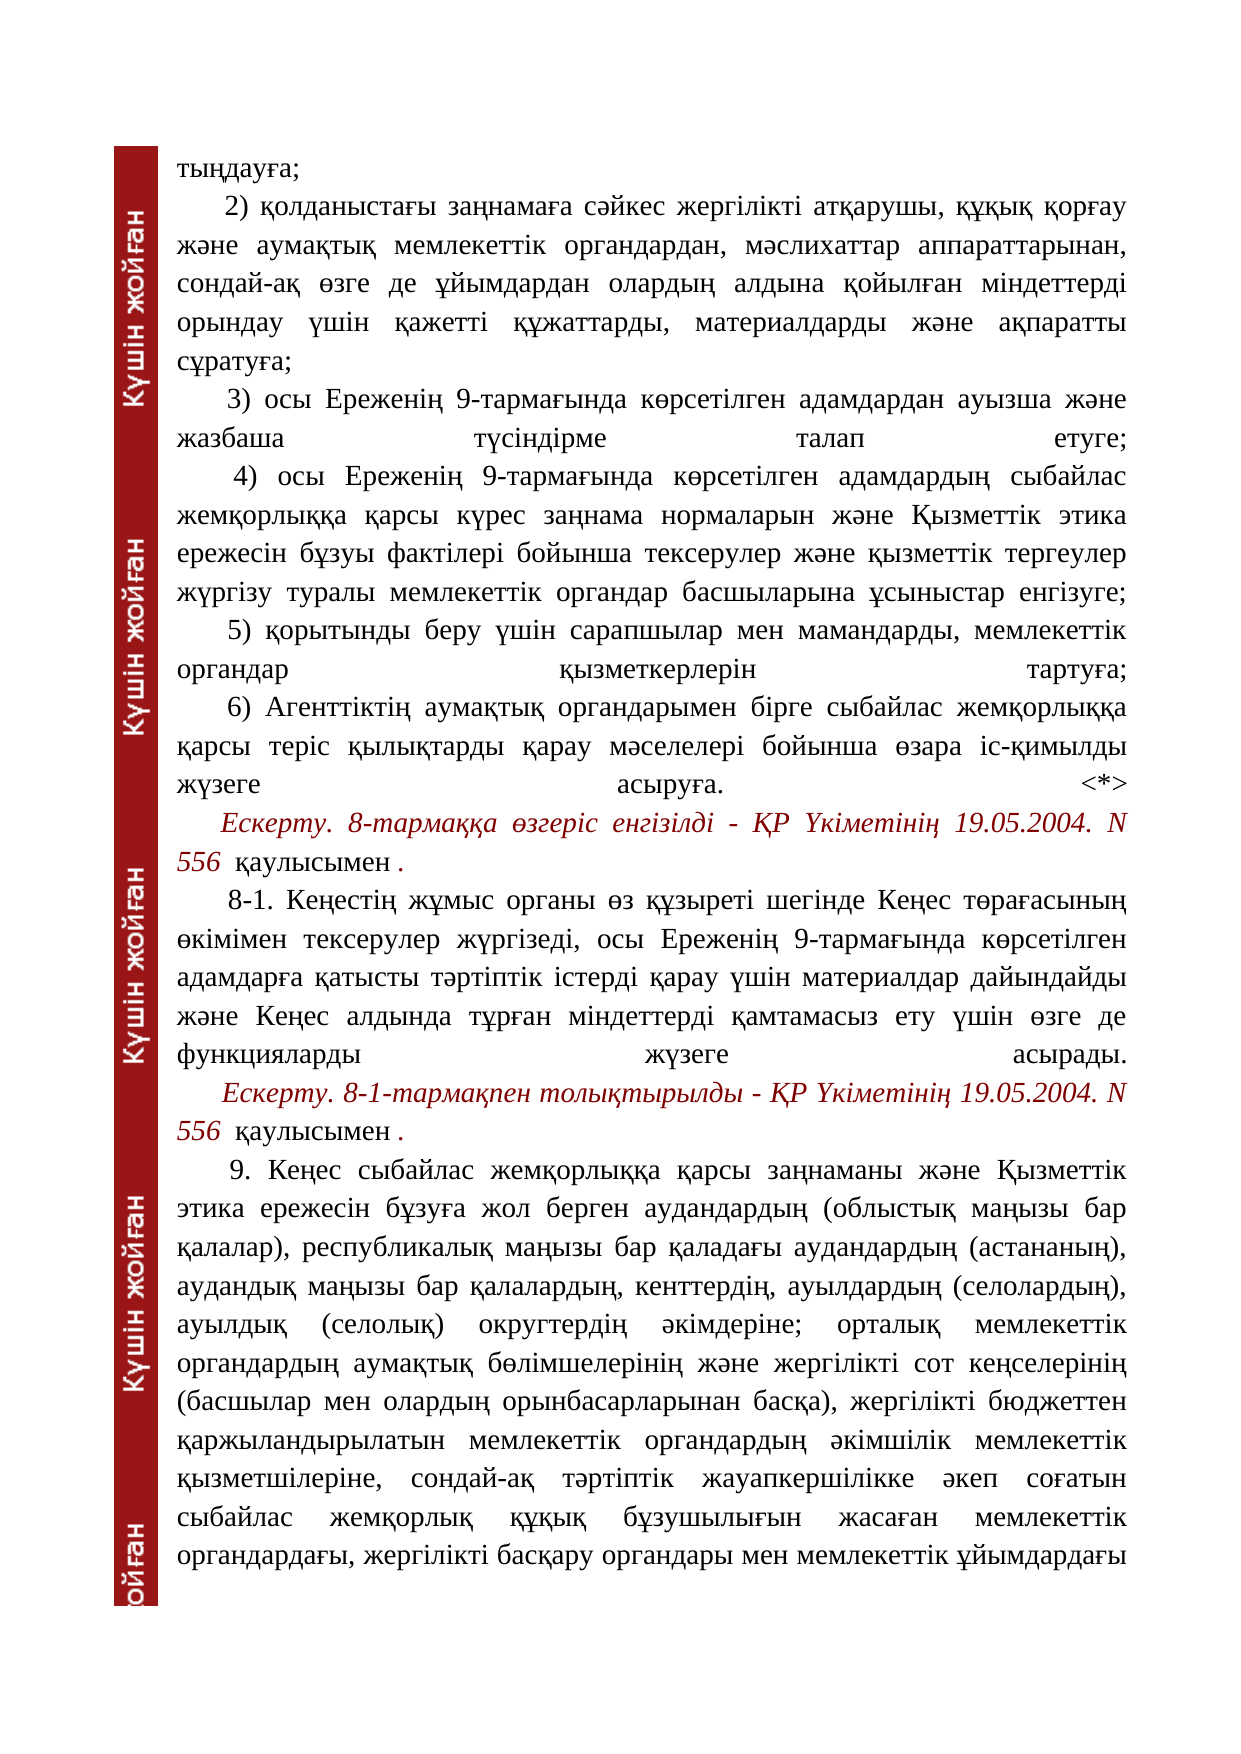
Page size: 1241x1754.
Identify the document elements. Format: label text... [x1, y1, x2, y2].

picture [114, 1147, 158, 1152]
picture [114, 877, 158, 882]
picture [114, 146, 158, 150]
text 8-1. Кеңестiң жұмыс органы өз құзыретi шегiнде Кеңес төрағасының өкiмiмен тексерулер жүргізедi, осы Ереженiң 9-тармағында көрсетілген адамдарға қатысты тәртіптiк iстердi қарау үшiн материалдар дайындайды және Кеңес алдында тұрған мiндеттердi қамтамасыз ету үшiн өзге де функцияларды жүзеге асырады. Ескерту. 8-1-тармақпен толықтырылды - ҚР Үкіметінің 19.05.2004. N 556 қаулысымен . [112, 882, 1128, 1147]
picture [114, 1571, 158, 1606]
